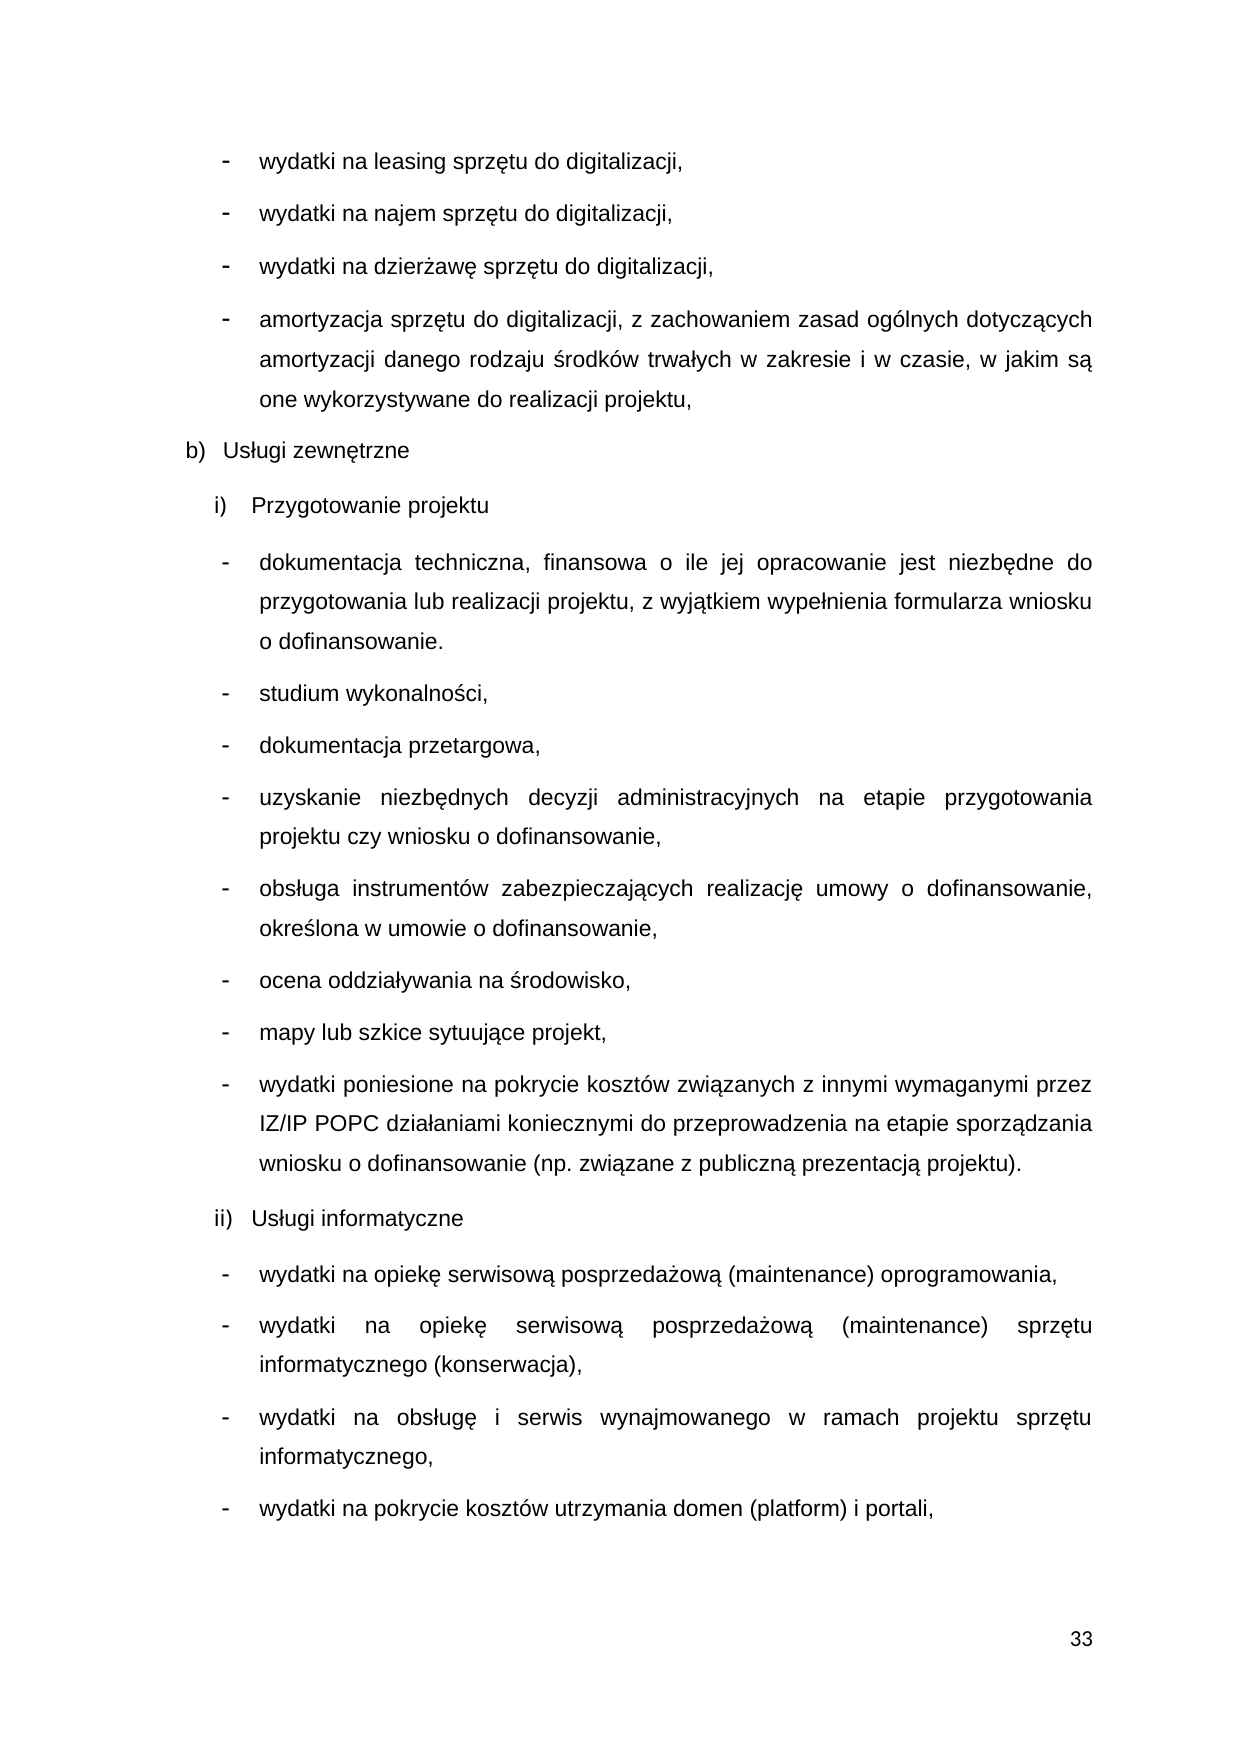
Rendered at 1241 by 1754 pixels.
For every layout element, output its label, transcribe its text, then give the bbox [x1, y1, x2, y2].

list Usługi informatyczne [213, 1202, 1093, 1233]
list wydatki poniesione na pokrycie kosztów związanych z innymi wymaganymi przez IZ/IP POPC działaniami koniecznymi do przeprowadzenia na etapie sporządzania wniosku o dofinansowanie (np. związane z publiczną prezentacją projektu). [222, 1071, 1093, 1176]
list amortyzacja sprzętu do digitalizacji, z zachowaniem zasad ogólnych dotyczących amortyzacji danego rodzaju środków trwałych w zakresie i w czasie, w jakim są one wykorzystywane do realizacji projektu, [222, 306, 1093, 412]
list wydatki na dzierżawę sprzętu do digitalizacji, [222, 253, 1093, 280]
list wydatki na opiekę serwisową posprzedażową (maintenance) sprzętu informatycznego (konserwacja), [222, 1312, 1093, 1378]
list mapy lub szkice sytuujące projekt, [222, 1019, 1093, 1045]
list Przygotowanie projektu [213, 489, 1093, 521]
list Usługi zewnętrzne [185, 437, 1093, 464]
list obsługa instrumentów zabezpieczających realizację umowy o dofinansowanie, określona w umowie o dofinansowanie, [222, 875, 1093, 941]
list wydatki na opiekę serwisową posprzedażową (maintenance) oprogramowania, [222, 1261, 1093, 1287]
list wydatki na pokrycie kosztów utrzymania domen (platform) i portali, [222, 1495, 1093, 1521]
list dokumentacja przetargowa, [222, 732, 1093, 758]
list uzyskanie niezbędnych decyzji administracyjnych na etapie przygotowania projektu czy wniosku o dofinansowanie, [222, 784, 1093, 849]
list ocena oddziaływania na środowisko, [222, 967, 1093, 993]
list studium wykonalności, [222, 680, 1093, 706]
list wydatki na obsługę i serwis wynajmowanego w ramach projektu sprzętu informatycznego, [222, 1403, 1093, 1469]
list wydatki na leasing sprzętu do digitalizacji, [222, 148, 1093, 174]
list dokumentacja techniczna, finansowa o ile jej opracowanie jest niezbędne do przygotowania lub realizacji projektu, z wyjątkiem wypełnienia formularza wniosku o dofinansowanie. [222, 549, 1093, 654]
list wydatki na najem sprzętu do digitalizacji, [222, 200, 1093, 227]
